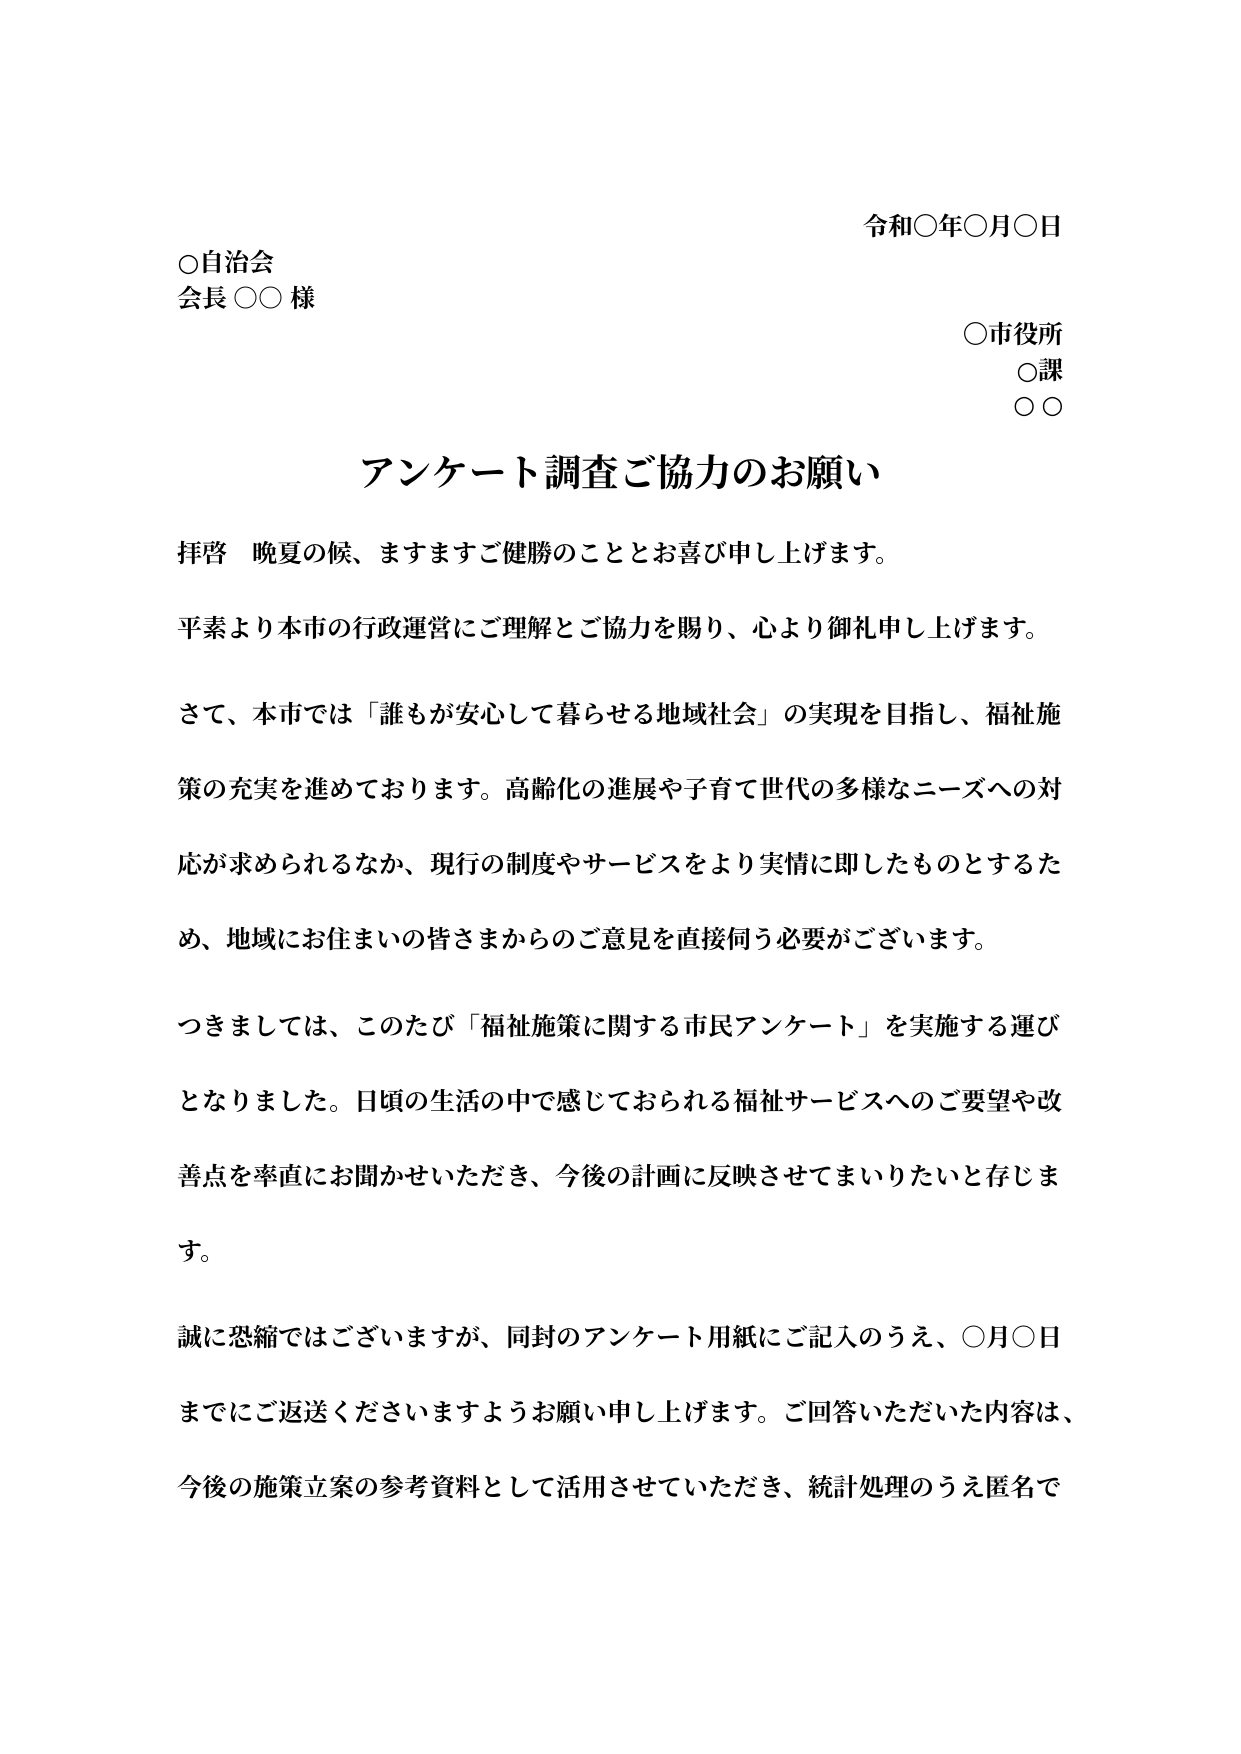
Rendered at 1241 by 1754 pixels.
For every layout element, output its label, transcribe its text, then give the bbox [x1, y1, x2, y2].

text 会長 ○○ 様 [177, 279, 1063, 315]
text さて、本市では「誰もが安心して暮らせる地域社会」の実現を目指し、福祉施策の充実を進めております。高齢化の進展や子育て世代の多様なニーズへの対応が求められるなか、現行の制度やサービスをより実情に即したものとするため、地域にお住まいの皆さまからのご意見を直接伺う必要がございます。 [177, 680, 1063, 970]
text ○課 [177, 351, 1063, 387]
text ○自治会 [177, 243, 1063, 279]
text 令和〇年〇月〇日 [472, 207, 1063, 243]
text 拝啓 晩夏の候、ますますご健勝のこととお喜び申し上げます。 平素より本市の行政運営にご理解とご協力を賜り、心より御礼申し上げます。 [177, 519, 1063, 659]
text つきましては、このたび「福祉施策に関する市民アンケート」を実施する運びとなりました。日頃の生活の中で感じておられる福祉サービスへのご要望や改善点を率直にお聞かせいただき、今後の計画に反映させてまいりたいと存じます。 [177, 992, 1063, 1282]
text ○ ○ [177, 387, 1063, 421]
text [177, 1303, 1063, 1518]
text 〇市役所 [177, 315, 1063, 351]
text アンケート調査ご協力のお願い [177, 437, 1063, 502]
